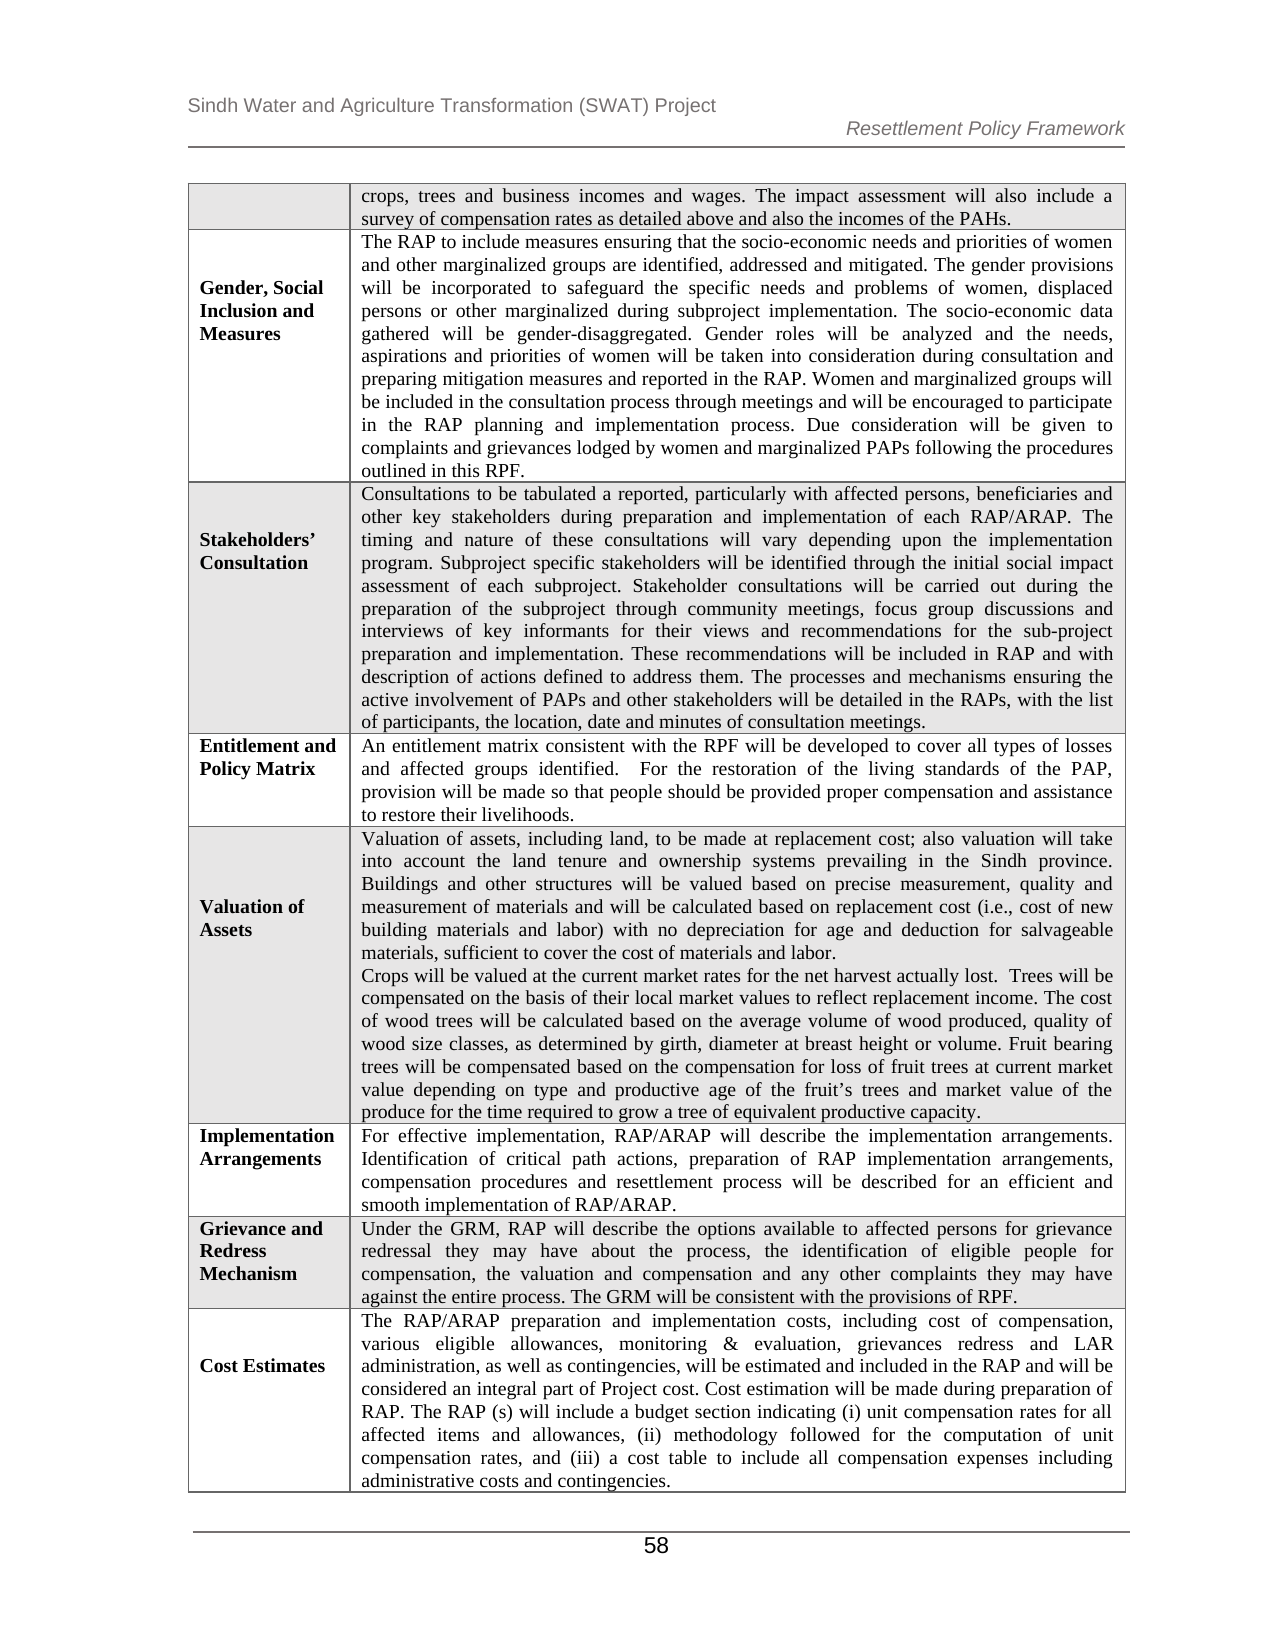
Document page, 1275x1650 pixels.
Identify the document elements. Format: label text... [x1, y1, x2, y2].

table_cell The RAP to include measures ensuring that the socio‐economic needs and priorities of women and other marginalized groups are identified, addressed and mitigated. The gender provisions will be incorporated to safeguard the specific needs and problems of women, displaced persons or other marginalized during subproject implementation. The socio‐economic data gathered will be gender‐disaggregated. Gender roles will be analyzed and the needs, aspirations and priorities of women will be taken into consideration during consultation and preparing mitigation measures and reported in the RAP. Women and marginalized groups will be included in the consultation process through meetings and will be encouraged to participate in the RAP planning and implementation process. Due consideration will be given to complaints and grievances lodged by women and marginalized PAPs following the procedures outlined in this RPF. [351, 230, 1125, 481]
table_cell For effective implementation, RAP/ARAP will describe the implementation arrangements. Identification of critical path actions, preparation of RAP implementation arrangements, compensation procedures and resettlement process will be described for an efficient and smooth implementation of RAP/ARAP. [351, 1124, 1125, 1216]
table_cell Stakeholders’ Consultation [189, 483, 349, 733]
table_cell Grievance and Redress Mechanism [189, 1217, 349, 1308]
table_cell Cost Estimates [189, 1309, 349, 1491]
table_cell Implementation Arrangements [189, 1124, 349, 1216]
table_cell The RAP/ARAP preparation and implementation costs, including cost of compensation, various eligible allowances, monitoring & evaluation, grievances redress and LAR administration, as well as contingencies, will be estimated and included in the RAP and will be considered an integral part of Project cost. Cost estimation will be made during preparation of RAP. The RAP (s) will include a budget section indicating (i) unit compensation rates for all affected items and allowances, (ii) methodology followed for the computation of unit compensation rates, and (iii) a cost table to include all compensation expenses including administrative costs and contingencies. [351, 1309, 1125, 1491]
table_cell Entitlement and Policy Matrix [189, 734, 349, 826]
table_cell Gender, Social Inclusion and Measures [189, 230, 349, 481]
table_cell An entitlement matrix consistent with the RPF will be developed to cover all types of losses and affected groups identified. For the restoration of the living standards of the PAP, provision will be made so that people should be provided proper compensation and assistance to restore their livelihoods. [351, 734, 1125, 826]
table_cell Consultations to be tabulated a reported, particularly with affected persons, beneficiaries and other key stakeholders during preparation and implementation of each RAP/ARAP. The timing and nature of these consultations will vary depending upon the implementation program. Subproject specific stakeholders will be identified through the initial social impact assessment of each subproject. Stakeholder consultations will be carried out during the preparation of the subproject through community meetings, focus group discussions and interviews of key informants for their views and recommendations for the sub‐project preparation and implementation. These recommendations will be included in RAP and with description of actions defined to address them. The processes and mechanisms ensuring the active involvement of PAPs and other stakeholders will be detailed in the RAPs, with the list of participants, the location, date and minutes of consultation meetings. [351, 483, 1125, 733]
table_cell Valuation of assets, including land, to be made at replacement cost; also valuation will take into account the land tenure and ownership systems prevailing in the Sindh province. Buildings and other structures will be valued based on precise measurement, quality and measurement of materials and will be calculated based on replacement cost (i.e., cost of new building materials and labor) with no depreciation for age and deduction for salvageable materials, sufficient to cover the cost of materials and labor. Crops will be valued at the current market rates for the net harvest actually lost. Trees will be compensated on the basis of their local market values to reflect replacement income. The cost of wood trees will be calculated based on the average volume of wood produced, quality of wood size classes, as determined by girth, diameter at breast height or volume. Fruit bearing trees will be compensated based on the compensation for loss of fruit trees at current market value depending on type and productive age of the fruit’s trees and market value of the produce for the time required to grow a tree of equivalent productive capacity. [351, 827, 1125, 1123]
table_cell Valuation of Assets [189, 827, 349, 1123]
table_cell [189, 184, 349, 229]
table_cell Under the GRM, RAP will describe the options available to affected persons for grievance redressal they may have about the process, the identification of eligible people for compensation, the valuation and compensation and any other complaints they may have against the entire process. The GRM will be consistent with the provisions of RPF. [351, 1217, 1125, 1308]
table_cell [351, 184, 1125, 229]
